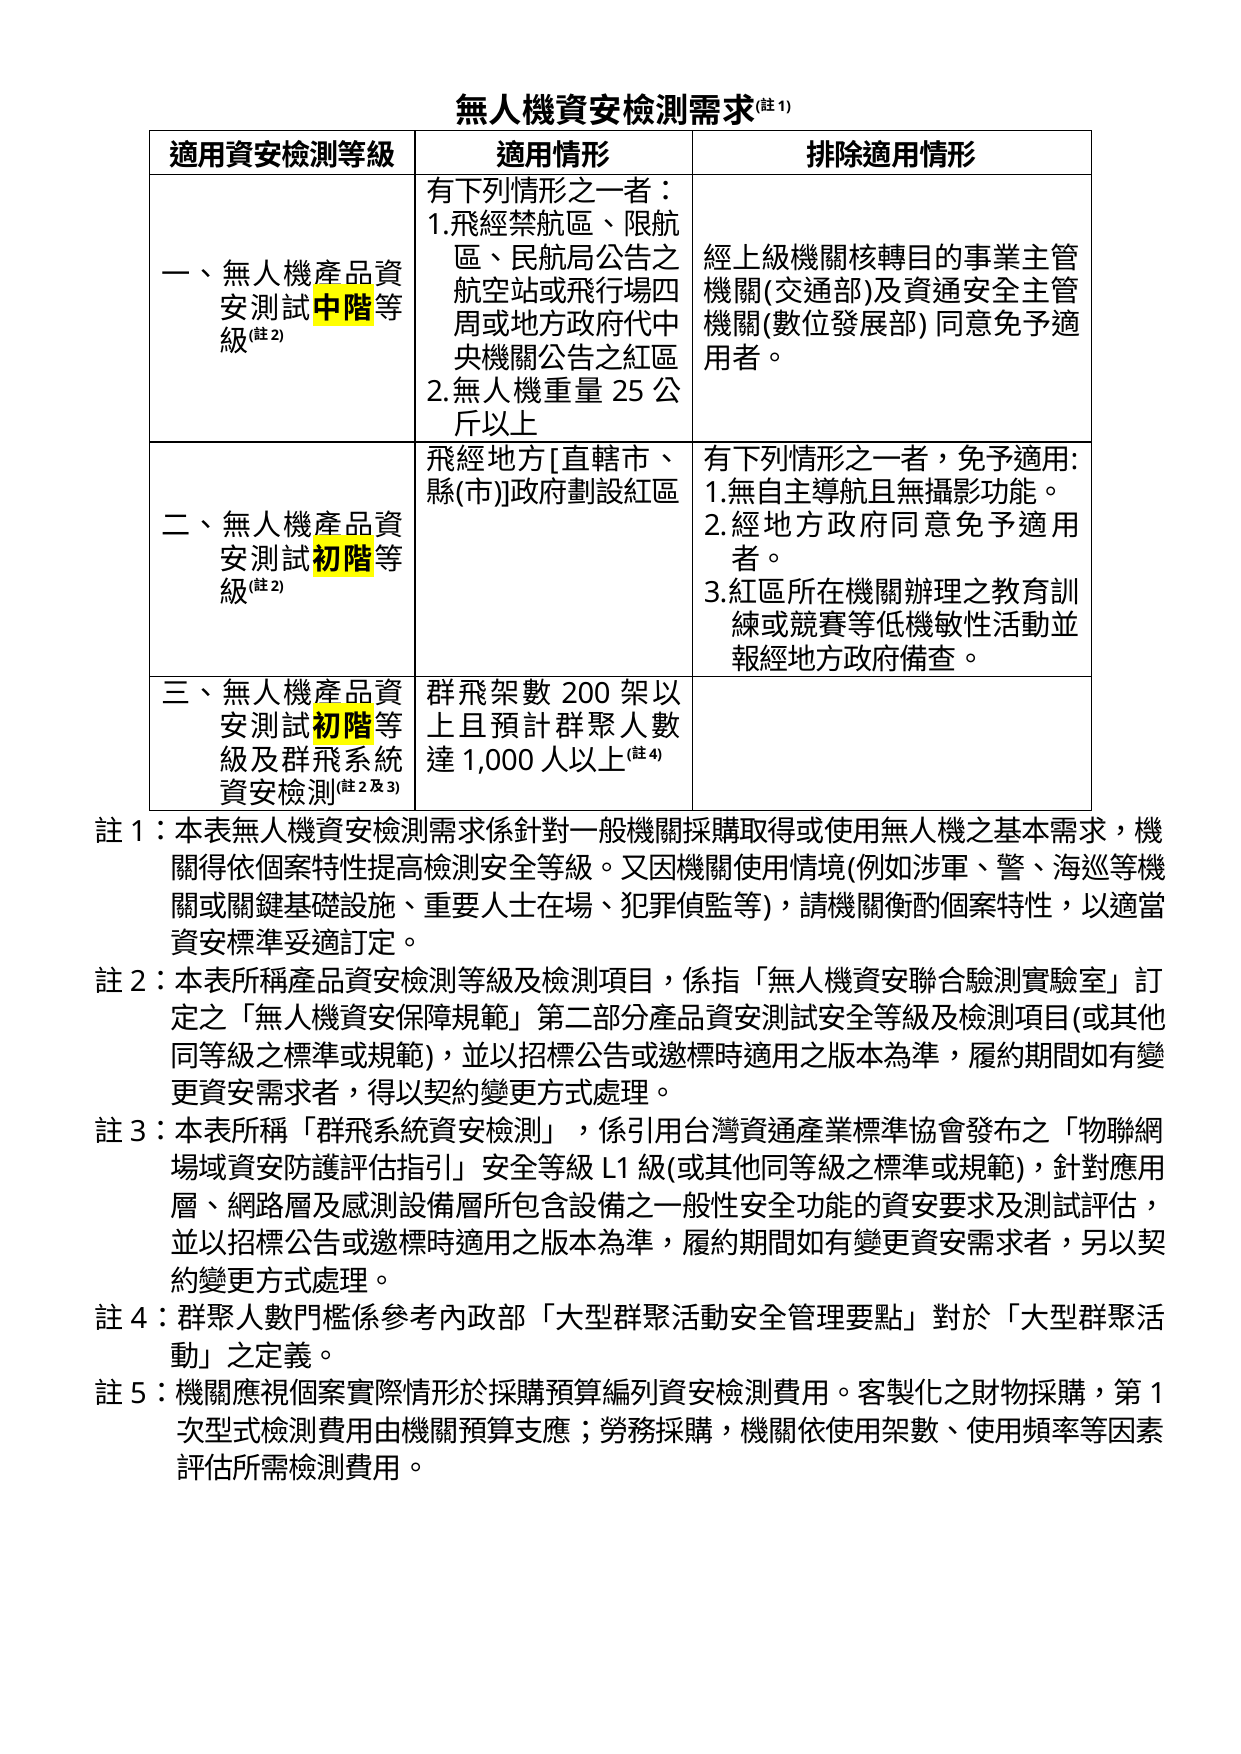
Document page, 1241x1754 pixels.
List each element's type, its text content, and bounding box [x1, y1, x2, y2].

text 註4：群聚人數門檻係參考內政部「大型群聚活動安全管理要點」對於「大型群聚活動」之定義。 [94, 1299, 1167, 1374]
table_header 適用資安檢測等級 [150, 131, 414, 174]
table_cell 群飛架數200架以上且預計群聚人數達1,000人以上(註4) [416, 677, 692, 810]
table_cell 二、無人機產品資安測試初階等級(註2) [150, 443, 414, 676]
text 無人機資安檢測需求(註1) [94, 89, 1152, 130]
table_cell 三、無人機產品資安測試初階等級及群飛系統資安檢測(註2及3) [150, 677, 414, 810]
table_header 適用情形 [416, 131, 692, 174]
table_cell 經上級機關核轉目的事業主管機關(交通部)及資通安全主管機關(數位發展部) 同意免予適用者。 [693, 175, 1091, 441]
table_cell 有下列情形之一者： 1.飛經禁航區、限航區、民航局公告之航空站或飛行場四周或地方政府代中央機關公告之紅區 2.無人機重量25公斤以上 [416, 175, 692, 441]
text 註2：本表所稱產品資安檢測等級及檢測項目，係指「無人機資安聯合驗測實驗室」訂定之「無人機資安保障規範」第二部分產品資安測試安全等級及檢測項目(或其他同等級之標準或規範)，並以招標公告或邀標時適用之版本為準，履約期間如有變更資安需求者，得以契約變更方式處理。 [94, 961, 1167, 1111]
text 註1：本表無人機資安檢測需求係針對一般機關採購取得或使用無人機之基本需求，機關得依個案特性提高檢測安全等級。又因機關使用情境(例如涉軍、警、海巡等機關或關鍵基礎設施、重要人士在場、犯罪偵監等)，請機關衡酌個案特性，以適當資安標準妥適訂定。 [94, 811, 1167, 961]
text 註3：本表所稱「群飛系統資安檢測」，係引用台灣資通產業標準協會發布之「物聯網場域資安防護評估指引」安全等級L1級(或其他同等級之標準或規範)，針對應用層、網路層及感測設備層所包含設備之一般性安全功能的資安要求及測試評估，並以招標公告或邀標時適用之版本為準，履約期間如有變更資安需求者，另以契約變更方式處理。 [94, 1111, 1167, 1299]
table_cell 飛經地方[直轄市、縣(市)]政府劃設紅區 [416, 443, 692, 676]
table_cell 一、無人機產品資安測試中階等級(註2) [150, 175, 414, 441]
table_cell [693, 677, 1091, 810]
table_header 排除適用情形 [693, 131, 1091, 174]
text 註5：機關應視個案實際情形於採購預算編列資安檢測費用。客製化之財物採購，第1次型式檢測費用由機關預算支應；勞務採購，機關依使用架數、使用頻率等因素評估所需檢測費用。 [94, 1374, 1167, 1486]
table_cell 有下列情形之一者，免予適用: 1.無自主導航且無攝影功能。 2.經地方政府同意免予適用者。 3.紅區所在機關辦理之教育訓練或競賽等低機敏性活動並報經地方政府備查。 [693, 443, 1091, 676]
